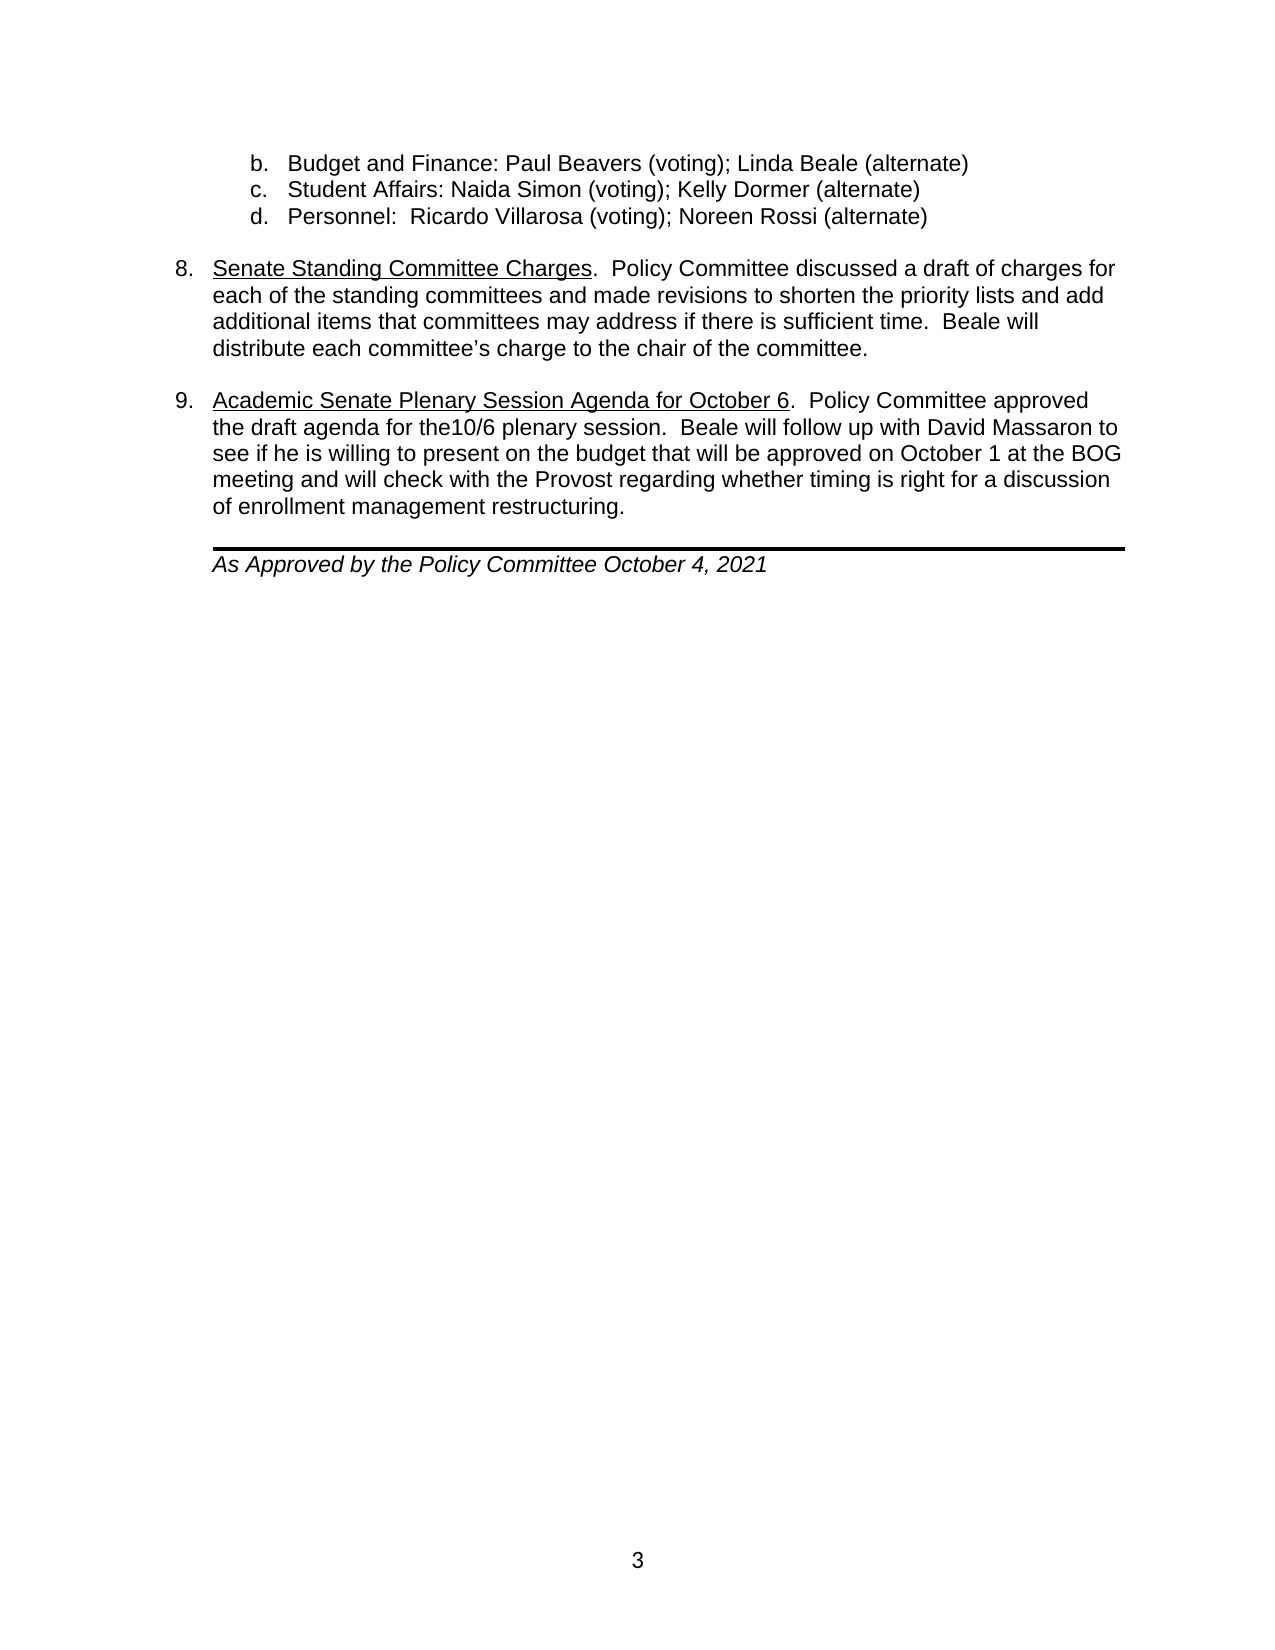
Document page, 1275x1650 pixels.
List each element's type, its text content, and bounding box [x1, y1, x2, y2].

list Student Affairs: Naida Simon (voting); Kelly Dormer (alternate) [250, 176, 1125, 203]
list Academic Senate Plenary Session Agenda for October 6. Policy Committee approved the draft agenda for the10/6 plenary session. Beale will follow up with David Massaron to see if he is willing to present on the budget that will be approved on October 1 at the BOG meeting and will check with the Provost regarding whether timing is right for a discussion of enrollment management restructuring. [175, 387, 1125, 519]
list As Approved by the Policy Committee October 4, 2021 [212, 551, 1125, 577]
list Personnel: Ricardo Villarosa (voting); Noreen Rossi (alternate) [250, 203, 1125, 229]
list Budget and Finance: Paul Beavers (voting); Linda Beale (alternate) [250, 150, 1125, 176]
list Senate Standing Committee Charges. Policy Committee discussed a draft of charges for each of the standing committees and made revisions to shorten the priority lists and add additional items that committees may address if there is sufficient time. Beale will distribute each committee’s charge to the chair of the committee. [175, 255, 1125, 361]
